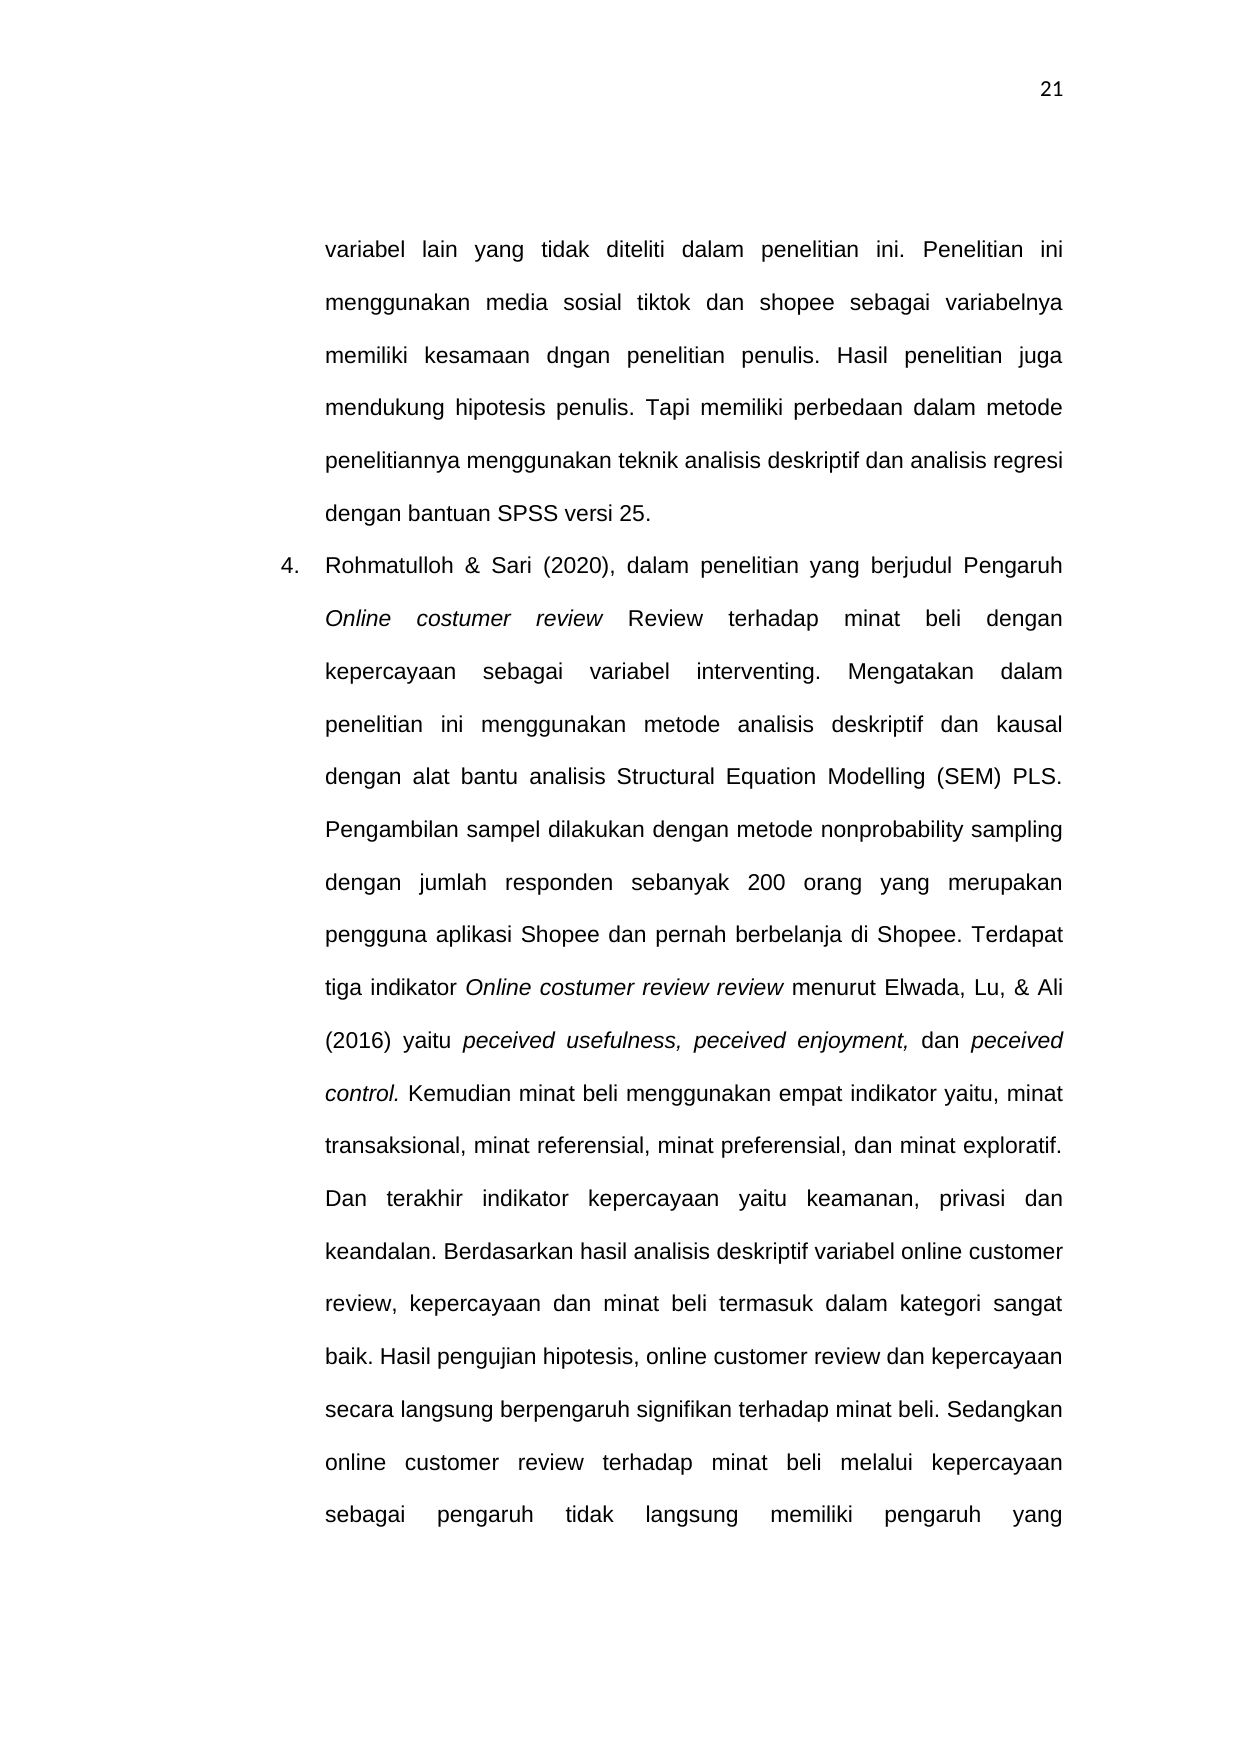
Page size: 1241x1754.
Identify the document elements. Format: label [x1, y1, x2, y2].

list [281, 236, 1063, 526]
list [281, 552, 1063, 1528]
